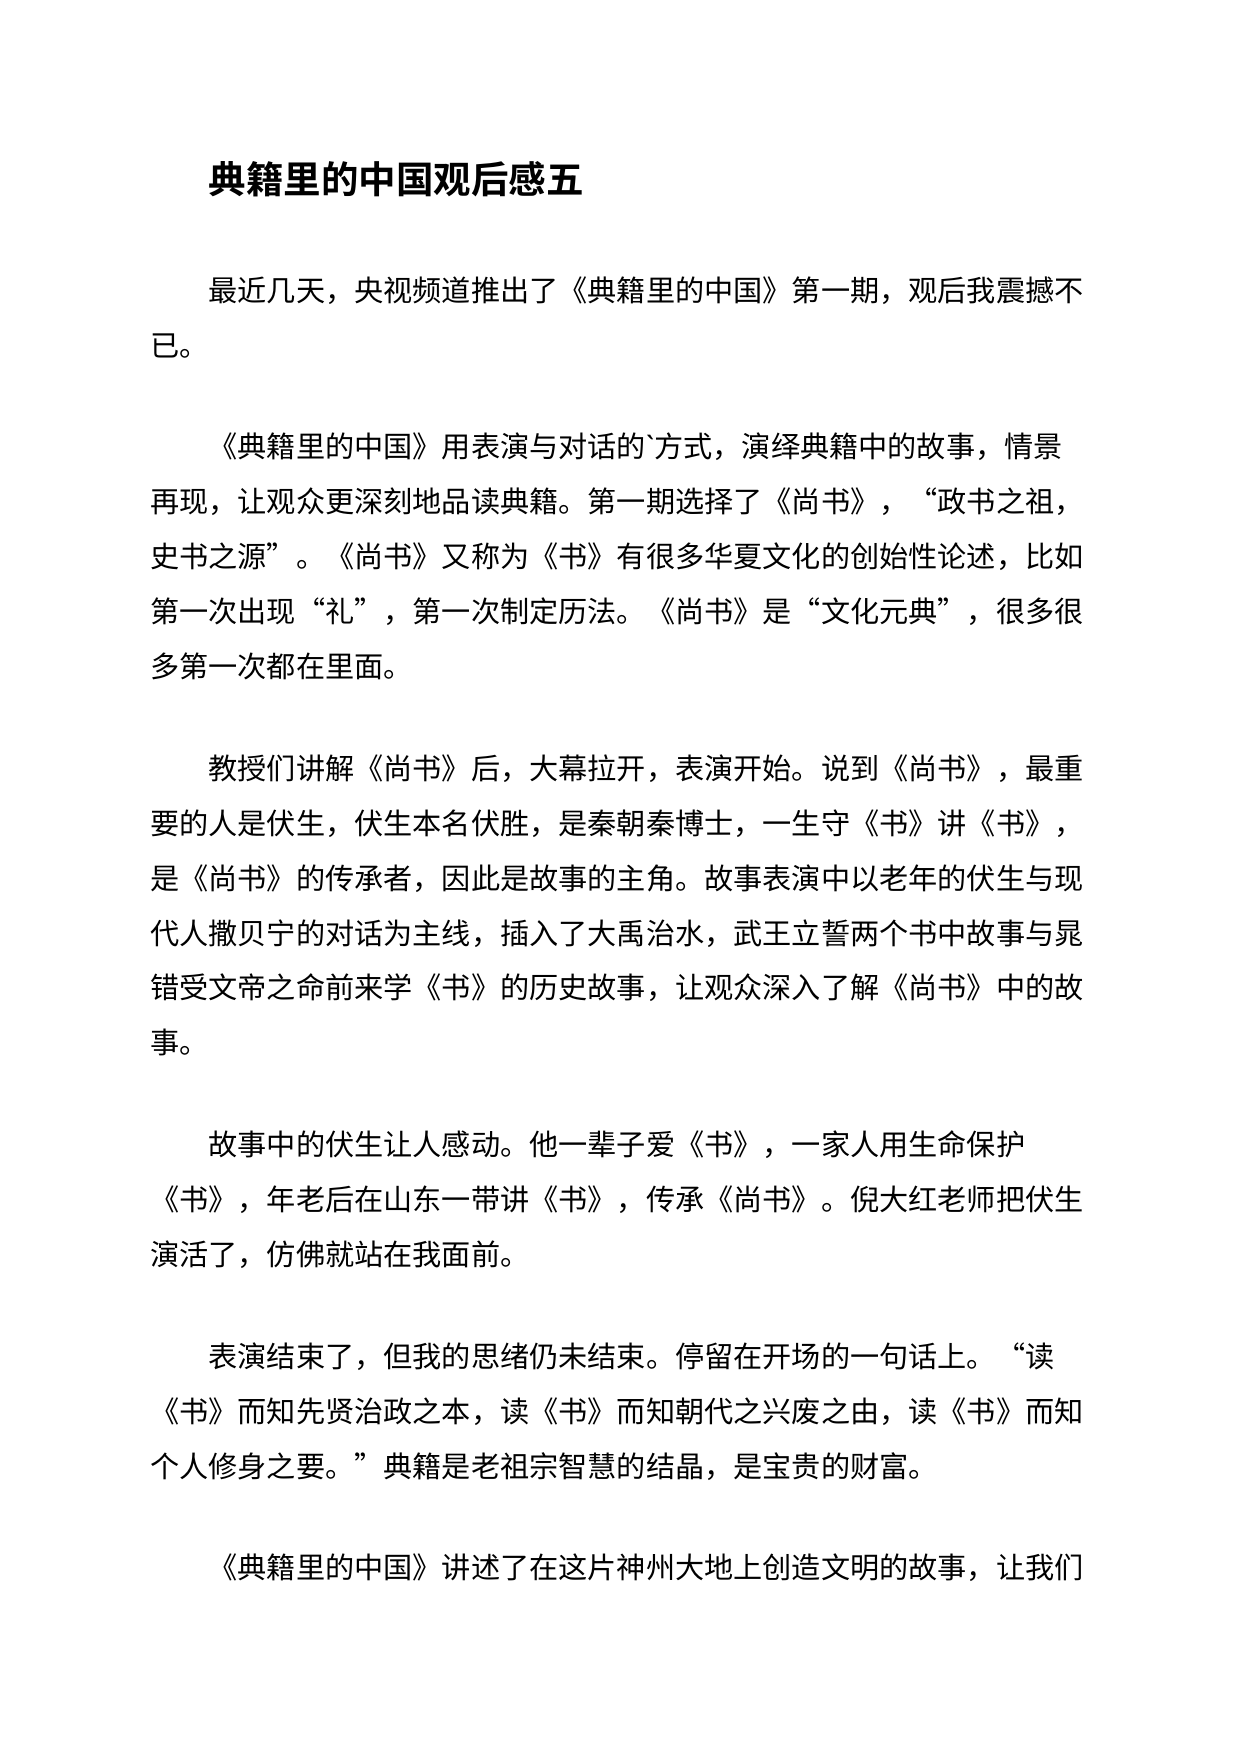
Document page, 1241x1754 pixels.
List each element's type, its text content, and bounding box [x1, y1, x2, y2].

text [150, 1545, 1090, 1587]
text 表演结束了，但我的思绪仍未结束。停留在开场的一句话上。“读《书》而知先贤治政之本，读《书》而知朝代之兴废之由，读《书》而知个人修身之要。”典籍是老祖宗智慧的结晶，是宝贵的财富。 [150, 1333, 1090, 1485]
text 《典籍里的中国》用表演与对话的`方式，演绎典籍中的故事，情景再现，让观众更深刻地品读典籍。第一期选择了《尚书》，“政书之祖，史书之源”。《尚书》又称为《书》有很多华夏文化的创始性论述，比如第一次出现“礼”，第一次制定历法。《尚书》是“文化元典”，很多很多第一次都在里面。 [150, 424, 1090, 686]
text 典籍里的中国观后感五 [150, 150, 1090, 204]
text 最近几天，央视频道推出了《典籍里的中国》第一期，观后我震撼不已。 [150, 267, 1090, 364]
text 教授们讲解《尚书》后，大幕拉开，表演开始。说到《尚书》，最重要的人是伏生，伏生本名伏胜，是秦朝秦博士，一生守《书》讲《书》，是《尚书》的传承者，因此是故事的主角。故事表演中以老年的伏生与现代人撒贝宁的对话为主线，插入了大禹治水，武王立誓两个书中故事与晁错受文帝之命前来学《书》的历史故事，让观众深入了解《尚书》中的故事。 [150, 746, 1090, 1062]
text 故事中的伏生让人感动。他一辈子爱《书》，一家人用生命保护《书》，年老后在山东一带讲《书》，传承《尚书》。倪大红老师把伏生演活了，仿佛就站在我面前。 [150, 1122, 1090, 1274]
